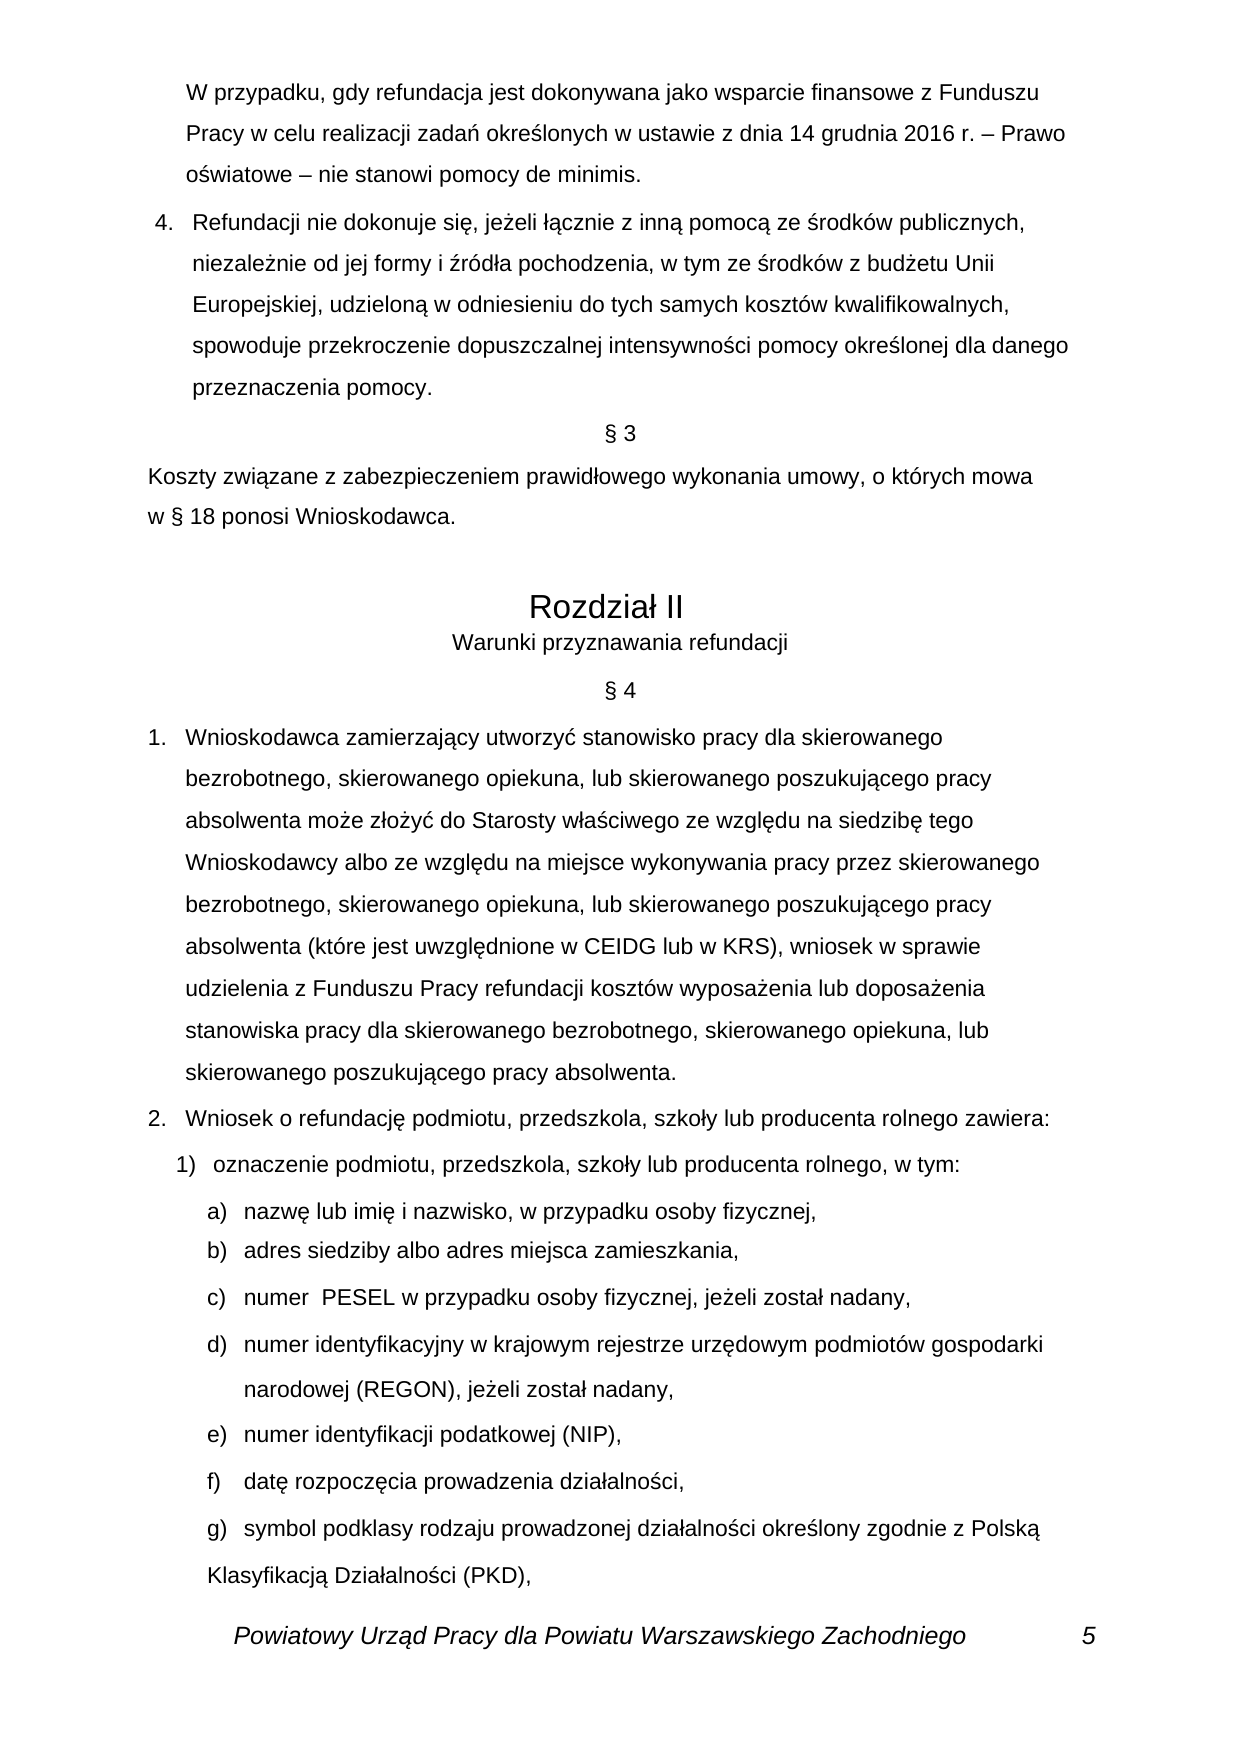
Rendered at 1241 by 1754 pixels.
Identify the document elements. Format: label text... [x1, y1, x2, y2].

subtitle Rozdział II [528, 587, 1081, 626]
list Wniosek o refundację podmiotu, przedszkola, szkoły lub producenta rolnego zawiera: [148, 1105, 1087, 1132]
list datę rozpoczęcia prowadzenia działalności, [207, 1468, 1087, 1494]
list adres siedziby albo adres miejsca zamieszkania, [207, 1237, 1087, 1263]
list symbol podklasy rodzaju prowadzonej działalności określony zgodnie z Polską [207, 1515, 1087, 1541]
list nazwę lub imię i nazwisko, w przypadku osoby fizycznej, [207, 1198, 1087, 1224]
subtitle § 4 [197, 677, 1042, 703]
list Refundacji nie dokonuje się, jeżeli łącznie z inną pomocą ze środków publicznych, niezależnie od jej formy i źródła pochodzenia, w tym ze środków z budżetu Unii Europejskiej, udzieloną w odniesieniu do tych samych kosztów kwalifikowalnych, spowoduje przekroczenie dopuszczalnej intensywności pomocy określonej dla danego przeznaczenia pomocy. [154, 208, 1073, 400]
list Wnioskodawca zamierzający utworzyć stanowisko pracy dla skierowanego bezrobotnego, skierowanego opiekuna, lub skierowanego poszukującego pracy absolwenta może złożyć do Starosty właściwego ze względu na siedzibę tego Wnioskodawcy albo ze względu na miejsce wykonywania pracy przez skierowanego bezrobotnego, skierowanego opiekuna, lub skierowanego poszukującego pracy absolwenta (które jest uwzględnione w CEIDG lub w KRS), wniosek w sprawie udzielenia z Funduszu Pracy refundacji kosztów wyposażenia lub doposażenia stanowiska pracy dla skierowanego bezrobotnego, skierowanego opiekuna, lub skierowanego poszukującego pracy absolwenta. [148, 723, 1087, 1085]
list numer identyfikacyjny w krajowym rejestrze urzędowym podmiotów gospodarki narodowej (REGON), jeżeli został nadany, [207, 1331, 1087, 1402]
text Koszty związane z zabezpieczeniem prawidłowego wykonania umowy, o których mowa w § 18 ponosi Wnioskodawca. [148, 463, 1038, 529]
list oznaczenie podmiotu, przedszkola, szkoły lub producenta rolnego, w tym: [176, 1151, 1087, 1177]
list numer identyfikacji podatkowej (NIP), [207, 1421, 1087, 1447]
subtitle Warunki przyznawania refundacji [197, 629, 1042, 655]
text W przypadku, gdy refundacja jest dokonywana jako wsparcie finansowe z Funduszu Pracy w celu realizacji zadań określonych w ustawie z dnia 14 grudnia 2016 r. – Prawo oświatowe – nie stanowi pomocy de minimis. [148, 79, 1087, 188]
text Klasyfikacją Działalności (PKD), [207, 1562, 1087, 1588]
subtitle § 3 [197, 420, 1043, 446]
list numer PESEL w przypadku osoby fizycznej, jeżeli został nadany, [207, 1284, 1087, 1311]
